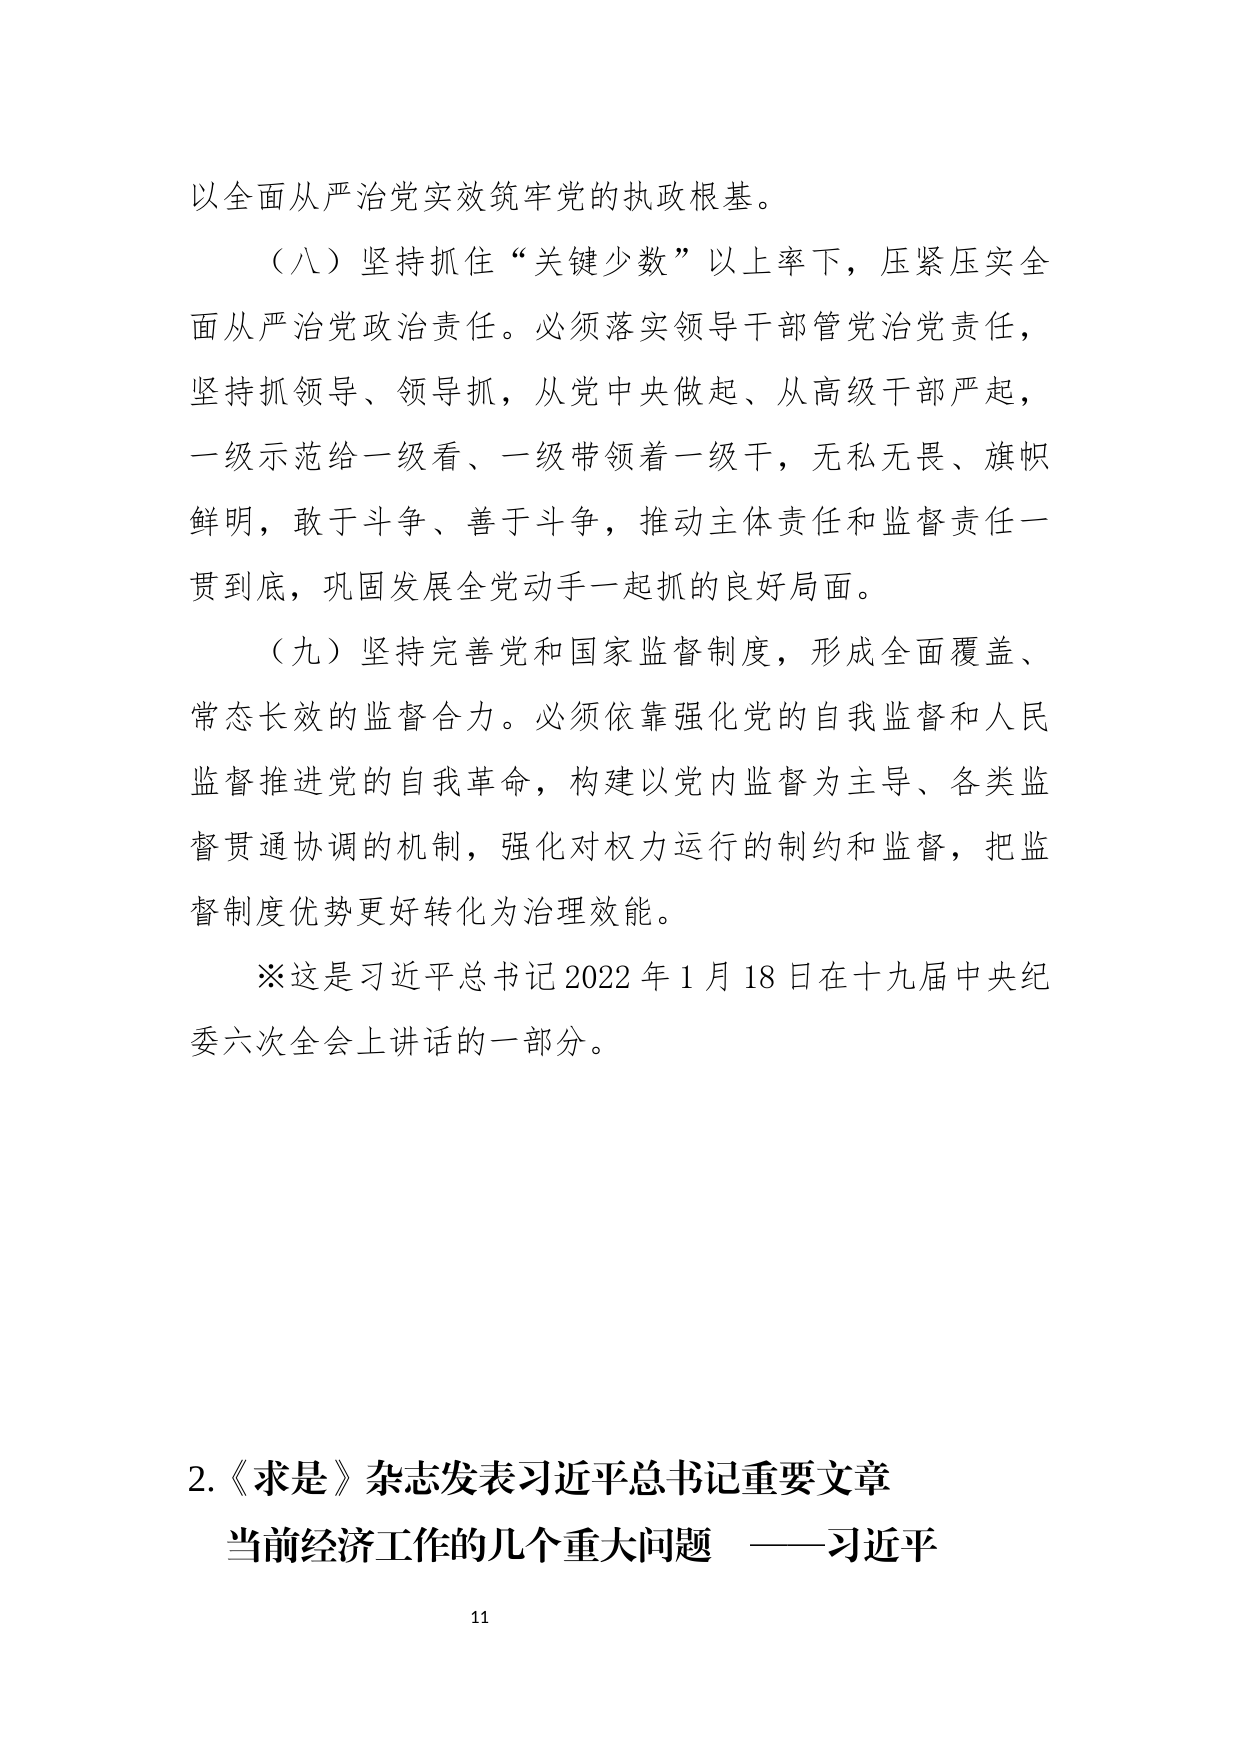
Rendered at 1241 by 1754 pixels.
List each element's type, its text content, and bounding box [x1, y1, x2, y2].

text ※这是习近平总书记2022年1月18日在十九届中央纪委六次全会上讲话的一部分。 [187, 942, 1053, 1072]
text （九）坚持完善党和国家监督制度，形成全面覆盖、常态长效的监督合力。必须依靠强化党的自我监督和人民监督推进党的自我革命，构建以党内监督为主导、各类监督贯通协调的机制，强化对权力运行的制约和监督，把监督制度优势更好转化为治理效能。 [187, 617, 1053, 942]
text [187, 162, 1053, 227]
text 当前经济工作的几个重大问题 ——习近平 [187, 1512, 1053, 1570]
text （八）坚持抓住“关键少数”以上率下，压紧压实全面从严治党政治责任。必须落实领导干部管党治党责任，坚持抓领导、领导抓，从党中央做起、从高级干部严起，一级示范给一级看、一级带领着一级干，无私无畏、旗帜鲜明，敢于斗争、善于斗争，推动主体责任和监督责任一贯到底，巩固发展全党动手一起抓的良好局面。 [187, 227, 1053, 617]
text 2.《求是》杂志发表习近平总书记重要文章 [187, 1447, 1053, 1512]
